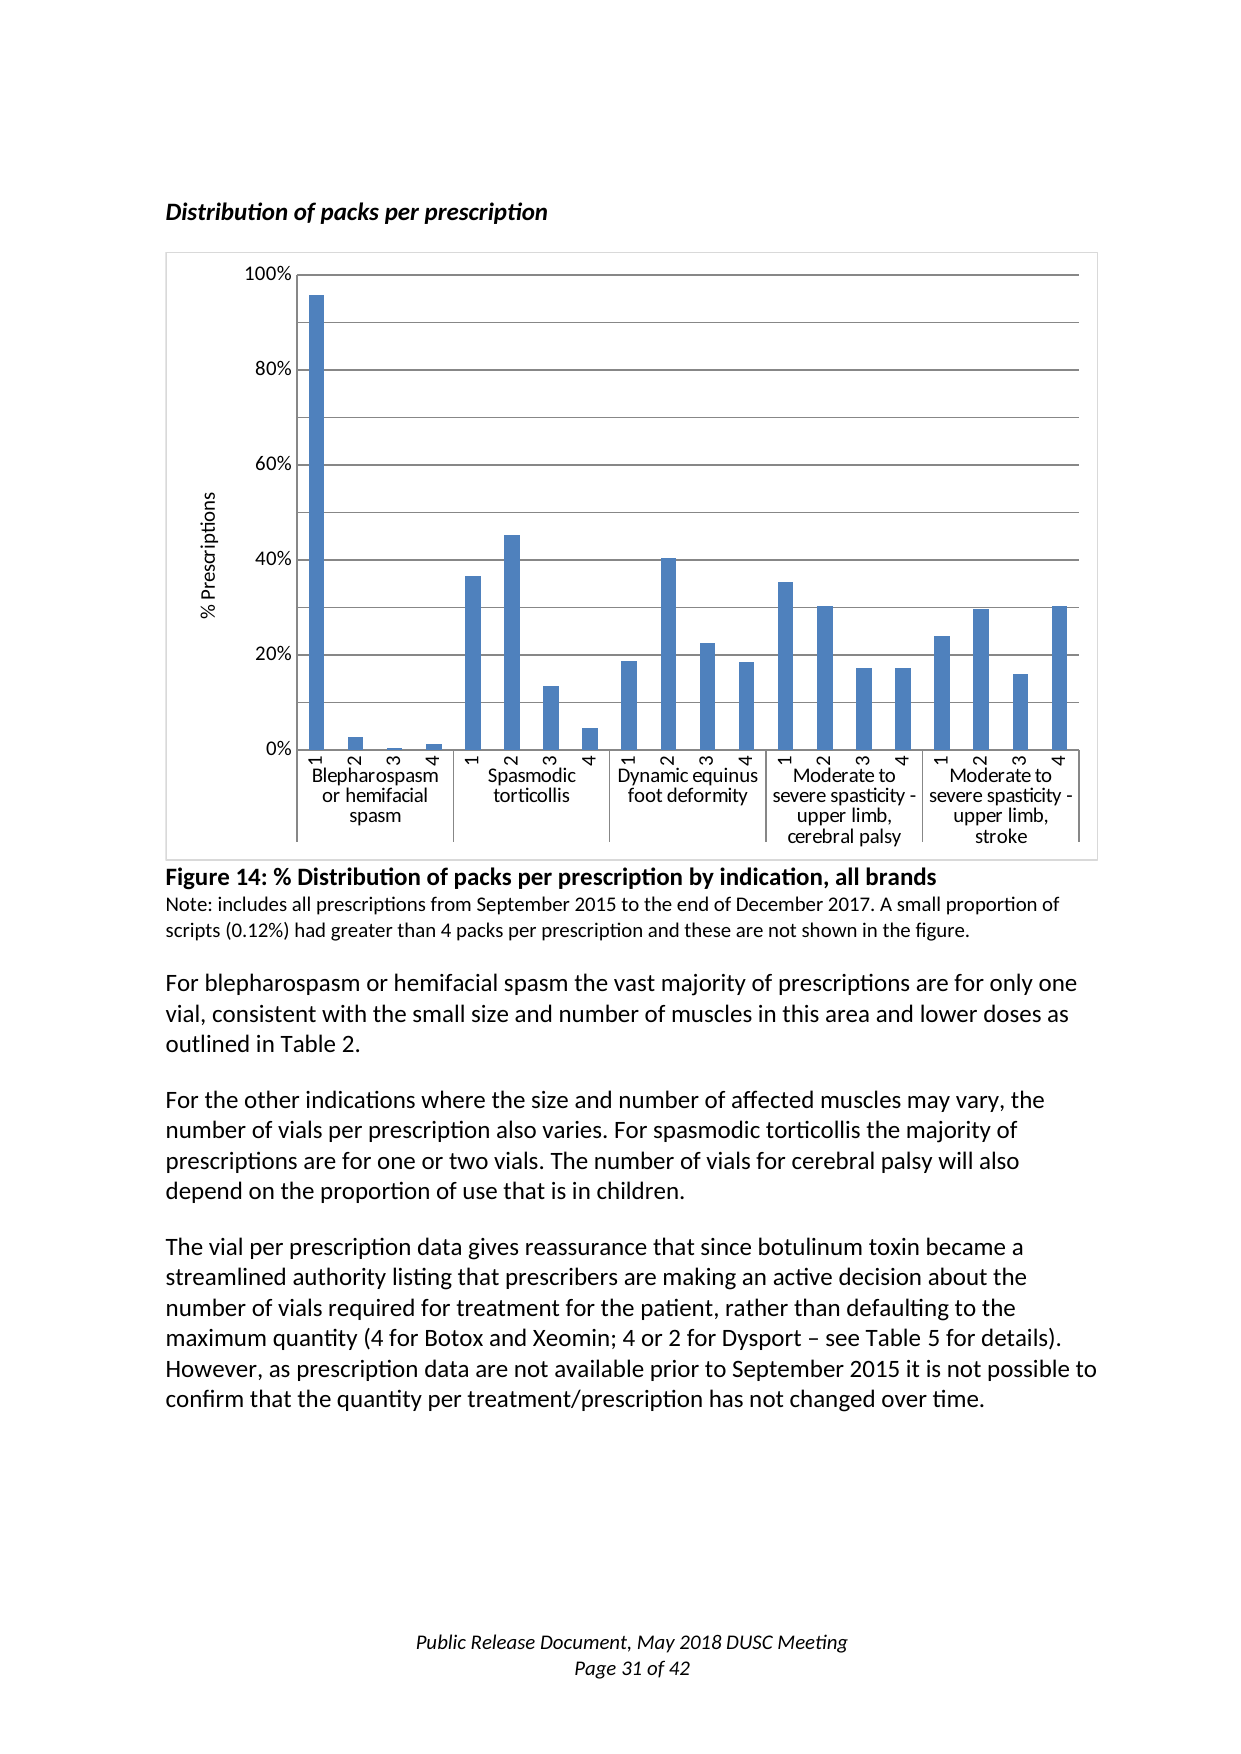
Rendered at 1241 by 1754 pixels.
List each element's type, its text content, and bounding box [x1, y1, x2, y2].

text The vial per prescription data gives reassurance that since botulinum toxin became a streamlined authority listing that prescribers are making an active decision about the number of vials required for treatment for the patient, rather than defaulting to the maximum quantity (4 for Botox and Xeomin; 4 or 2 for Dysport – see Table 5 for details). However, as prescription data are not available prior to September 2015 it is not possible to confirm that the quantity per treatment/prescription has not changed over time. [165, 1231, 1098, 1414]
text For blepharospasm or hemifacial spasm the vast majority of prescriptions are for only one vial, consistent with the small size and number of muscles in this area and lower doses as outlined in Table 2. [165, 967, 1098, 1059]
text For the other indications where the size and number of affected muscles may vary, the number of vials per prescription also varies. For spasmodic torticollis the majority of prescriptions are for one or two vials. The number of vials for cerebral palsy will also depend on the proportion of use that is in children. [165, 1084, 1098, 1206]
text Distribution of packs per prescription [165, 196, 1098, 227]
text Figure 14: % Distribution of packs per prescription by indication, all brands Note: includes all prescriptions from September 2015 to the end of December 2017. A small proportion of scripts (0.12%) had greater than 4 packs per prescription and these are not shown in the figure. [165, 861, 1098, 942]
